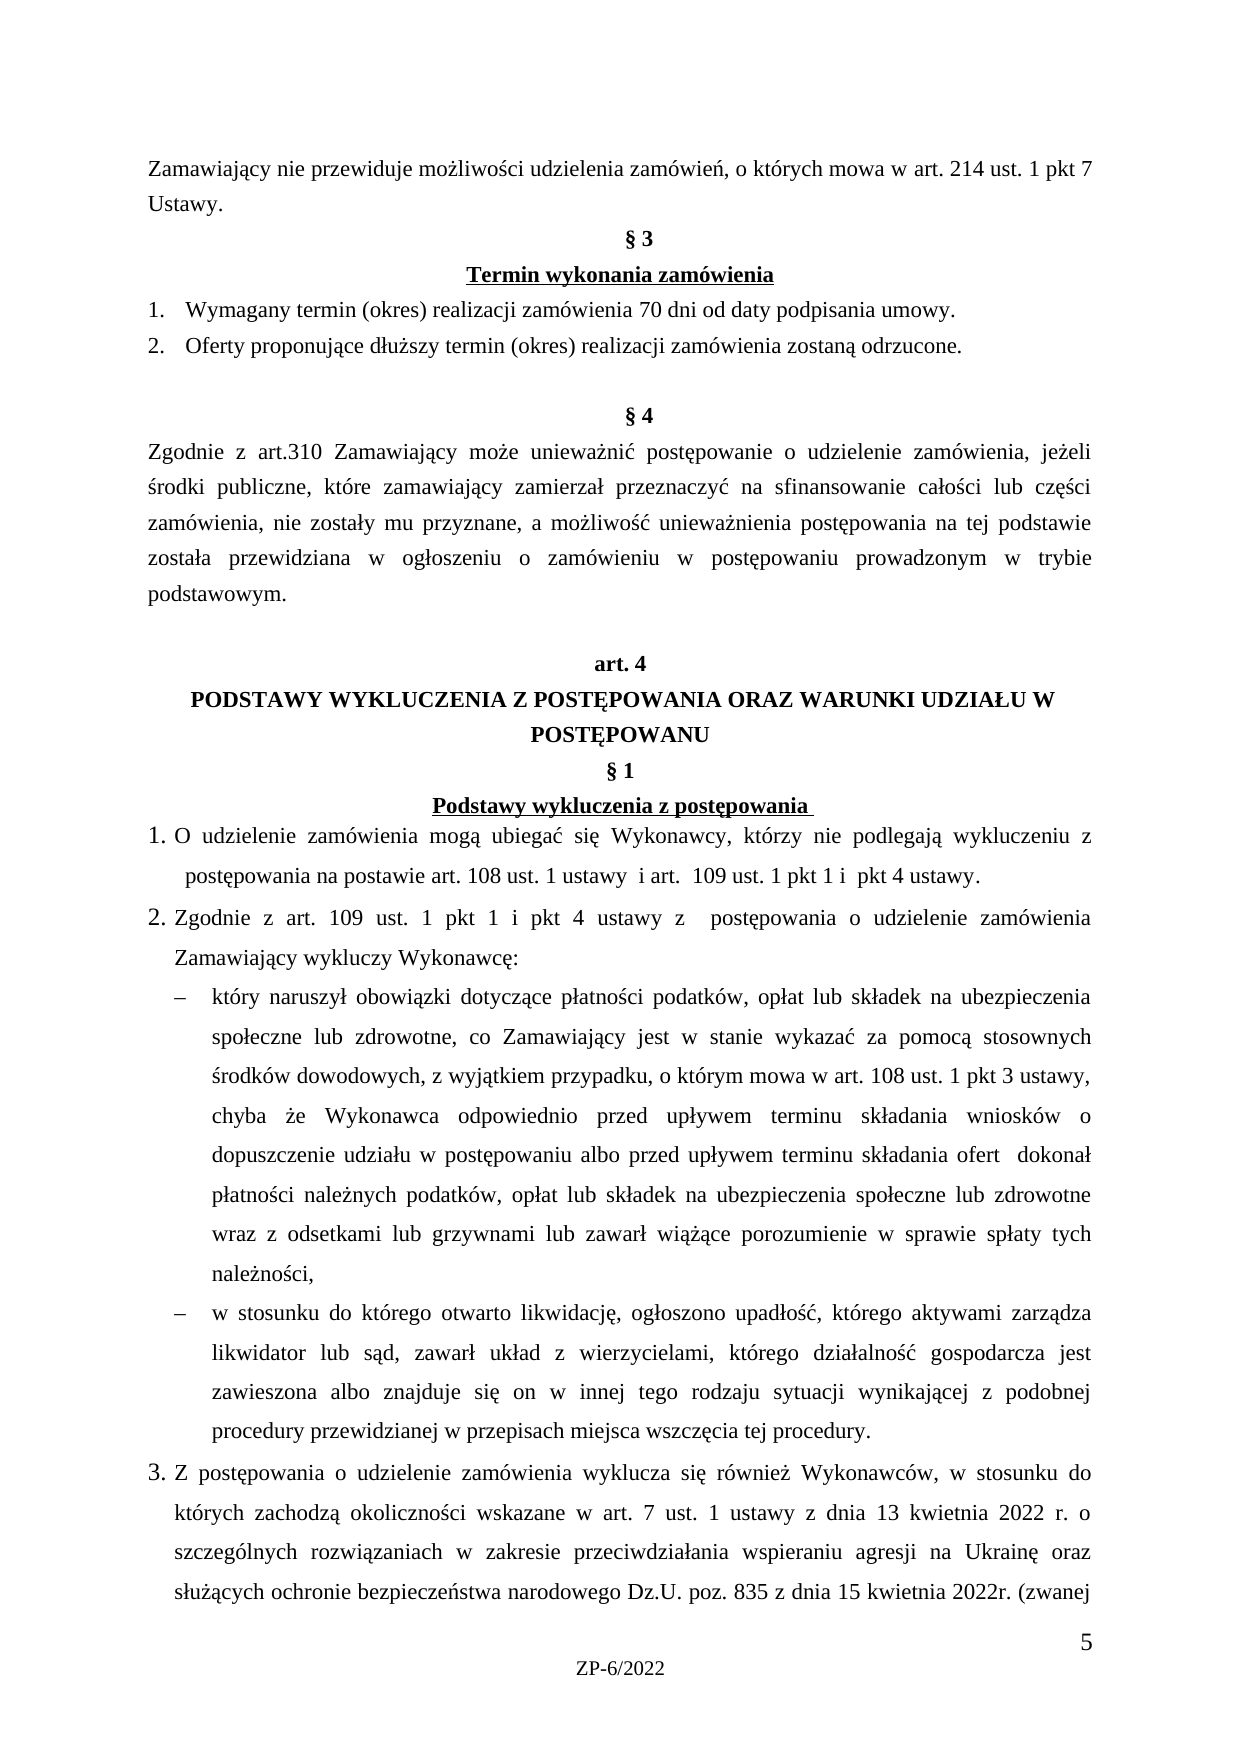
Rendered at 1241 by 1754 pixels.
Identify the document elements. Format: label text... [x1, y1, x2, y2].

list w stosunku do którego otwarto likwidację, ogłoszono upadłość, którego aktywami zarządza likwidator lub sąd, zawarł układ z wierzycielami, którego działalność gospodarcza jest zawieszona albo znajduje się on w innej tego rodzaju sytuacji wynikającej z podobnej procedury przewidzianej w przepisach miejsca wszczęcia tej procedury. [174, 1299, 1093, 1444]
list Oferty proponujące dłuższy termin (okres) realizacji zamówienia zostaną odrzucone. [148, 325, 1093, 360]
list Wymagany termin (okres) realizacji zamówienia 70 dni od daty podpisania umowy. [148, 289, 1093, 325]
list który naruszył obowiązki dotyczące płatności podatków, opłat lub składek na ubezpieczenia społeczne lub zdrowotne, co Zamawiający jest w stanie wykazać za pomocą stosownych środków dowodowych, z wyjątkiem przypadku, o którym mowa w art. 108 ust. 1 pkt 3 ustawy, chyba że Wykonawca odpowiednio przed upływem terminu składania wniosków o dopuszczenie udziału w postępowaniu albo przed upływem terminu składania ofert dokonał płatności należnych podatków, opłat lub składek na ubezpieczenia społeczne lub zdrowotne wraz z odsetkami lub grzywnami lub zawarł wiążące porozumienie w sprawie spłaty tych należności, [174, 983, 1093, 1286]
text § 4 [185, 396, 1093, 431]
text PODSTAWY WYKLUCZENIA Z POSTĘPOWANIA ORAZ WARUNKI UDZIAŁU W POSTĘPOWANU [148, 679, 1093, 750]
text § 3 [185, 218, 1093, 254]
list Zgodnie z art. 109 ust. 1 pkt 1 i pkt 4 ustawy z postępowania o udzielenie zamówienia Zamawiający wykluczy Wykonawcę: [148, 902, 1093, 970]
text § 1 [148, 750, 1093, 785]
text Termin wykonania zamówienia [148, 254, 1093, 289]
text art. 4 [148, 643, 1093, 679]
text Podstawy wykluczenia z postępowania [148, 785, 1093, 821]
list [148, 1457, 1093, 1604]
text Zgodnie z art.310 Zamawiający może unieważnić postępowanie o udzielenie zamówienia, jeżeli środki publiczne, które zamawiający zamierzał przeznaczyć na sfinansowanie całości lub części zamówienia, nie zostały mu przyznane, a możliwość unieważnienia postępowania na tej podstawie została przewidziana w ogłoszeniu o zamówieniu w postępowaniu prowadzonym w trybie podstawowym. [148, 431, 1093, 608]
text Zamawiający nie przewiduje możliwości udzielenia zamówień, o których mowa w art. 214 ust. 1 pkt 7 Ustawy. [148, 148, 1093, 218]
list O udzielenie zamówienia mogą ubiegać się Wykonawcy, którzy nie podlegają wykluczeniu z postępowania na postawie art. 108 ust. 1 ustawy i art. 109 ust. 1 pkt 1 i pkt 4 ustawy. [148, 821, 1093, 889]
